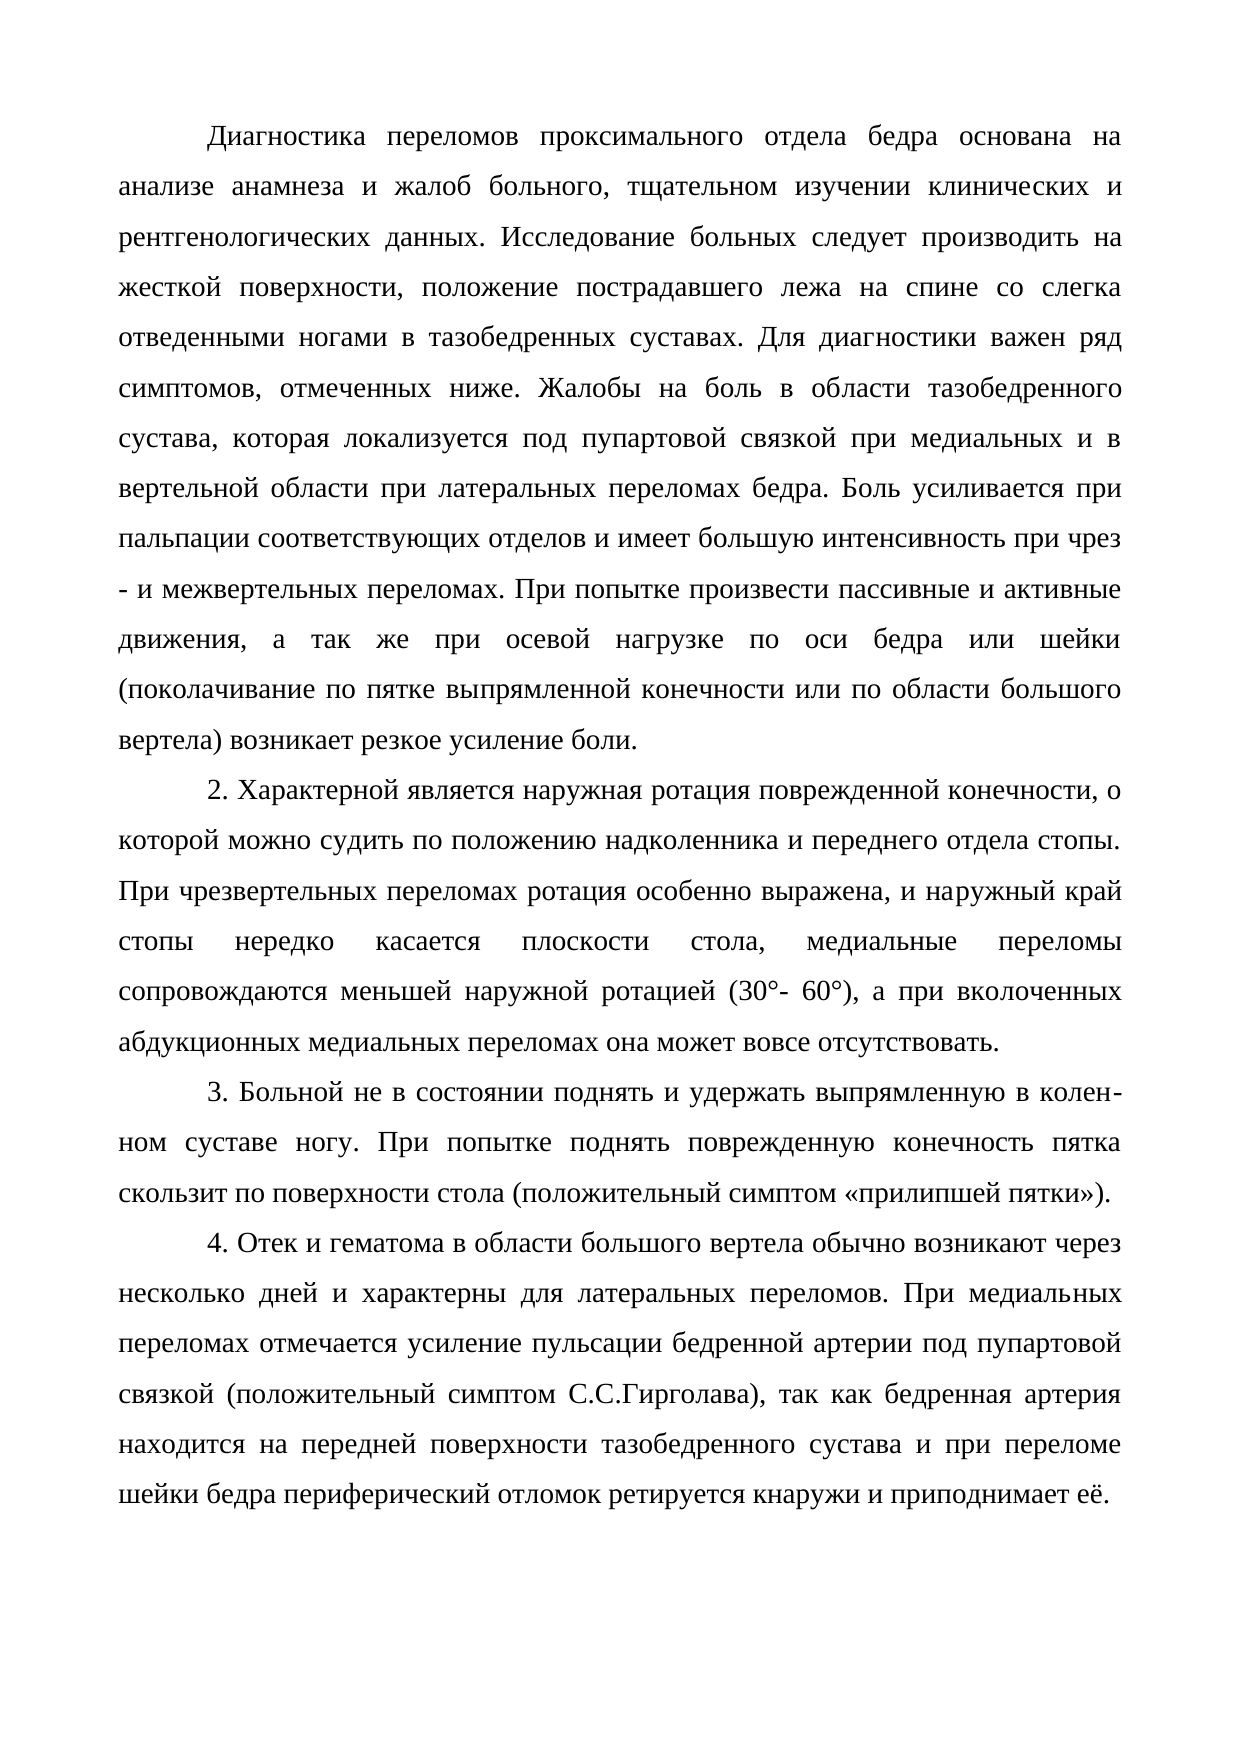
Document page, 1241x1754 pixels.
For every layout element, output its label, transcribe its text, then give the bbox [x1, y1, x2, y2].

text 3. Больной не в состоянии поднять и удержать выпрямленную в коленном суставе ногу. При попытке поднять поврежденную конечность пятка скользит по поверхности стола (положительный симптом «прилипшей пятки»). [118, 1074, 1122, 1208]
text 4. Отек и гематома в области большого вертела обычно возникают через несколько дней и характерны для латеральных переломов. При медиальных переломах отмечается усиление пульсации бедренной артерии под пупартовой связкой (положительный симптом С.С.Гирголава), так как бедренная артерия находится на передней поверхности тазобедренного сустава и при переломе шейки бедра периферический отломок ретируется кнаружи и приподнимает её. [118, 1225, 1122, 1510]
text Диагностика переломов проксимального отдела бедра основана на анализе анамнеза и жалоб больного, тщательном изучении клинических и рентгенологических данных. Исследование больных следует производить на жесткой поверхности, положение пострадавшего лежа на спине со слегка отведенными ногами в тазобедренных суставах. Для диагностики важен ряд симптомов, отмеченных ниже. Жалобы на боль в области тазобедренного сустава, которая локализуется под пупартовой связкой при медиальных и в вертельной области при латеральных переломах бедра. Боль усиливается при пальпации соответствующих отделов и имеет большую интенсивность при чрез - и межвертельных переломах. При попытке произвести пассивные и активные движения, а так же при осевой нагрузке по оси бедра или шейки (поколачивание по пятке выпрямленной конечности или по области большого вертела) возникает резкое усиление боли. [118, 118, 1122, 755]
text 2. Характерной является наружная ротация поврежденной конечности, о которой можно судить по положению надколенника и переднего отдела стопы. При чрезвертельных переломах ротация особенно выражена, и наружный край стопы нередко касается плоскости стола, медиальные переломы сопровождаются меньшей наружной ротацией (30°- 60°), а при вколоченных абдукционных медиальных переломах она может вовсе отсутствовать. [118, 772, 1122, 1057]
